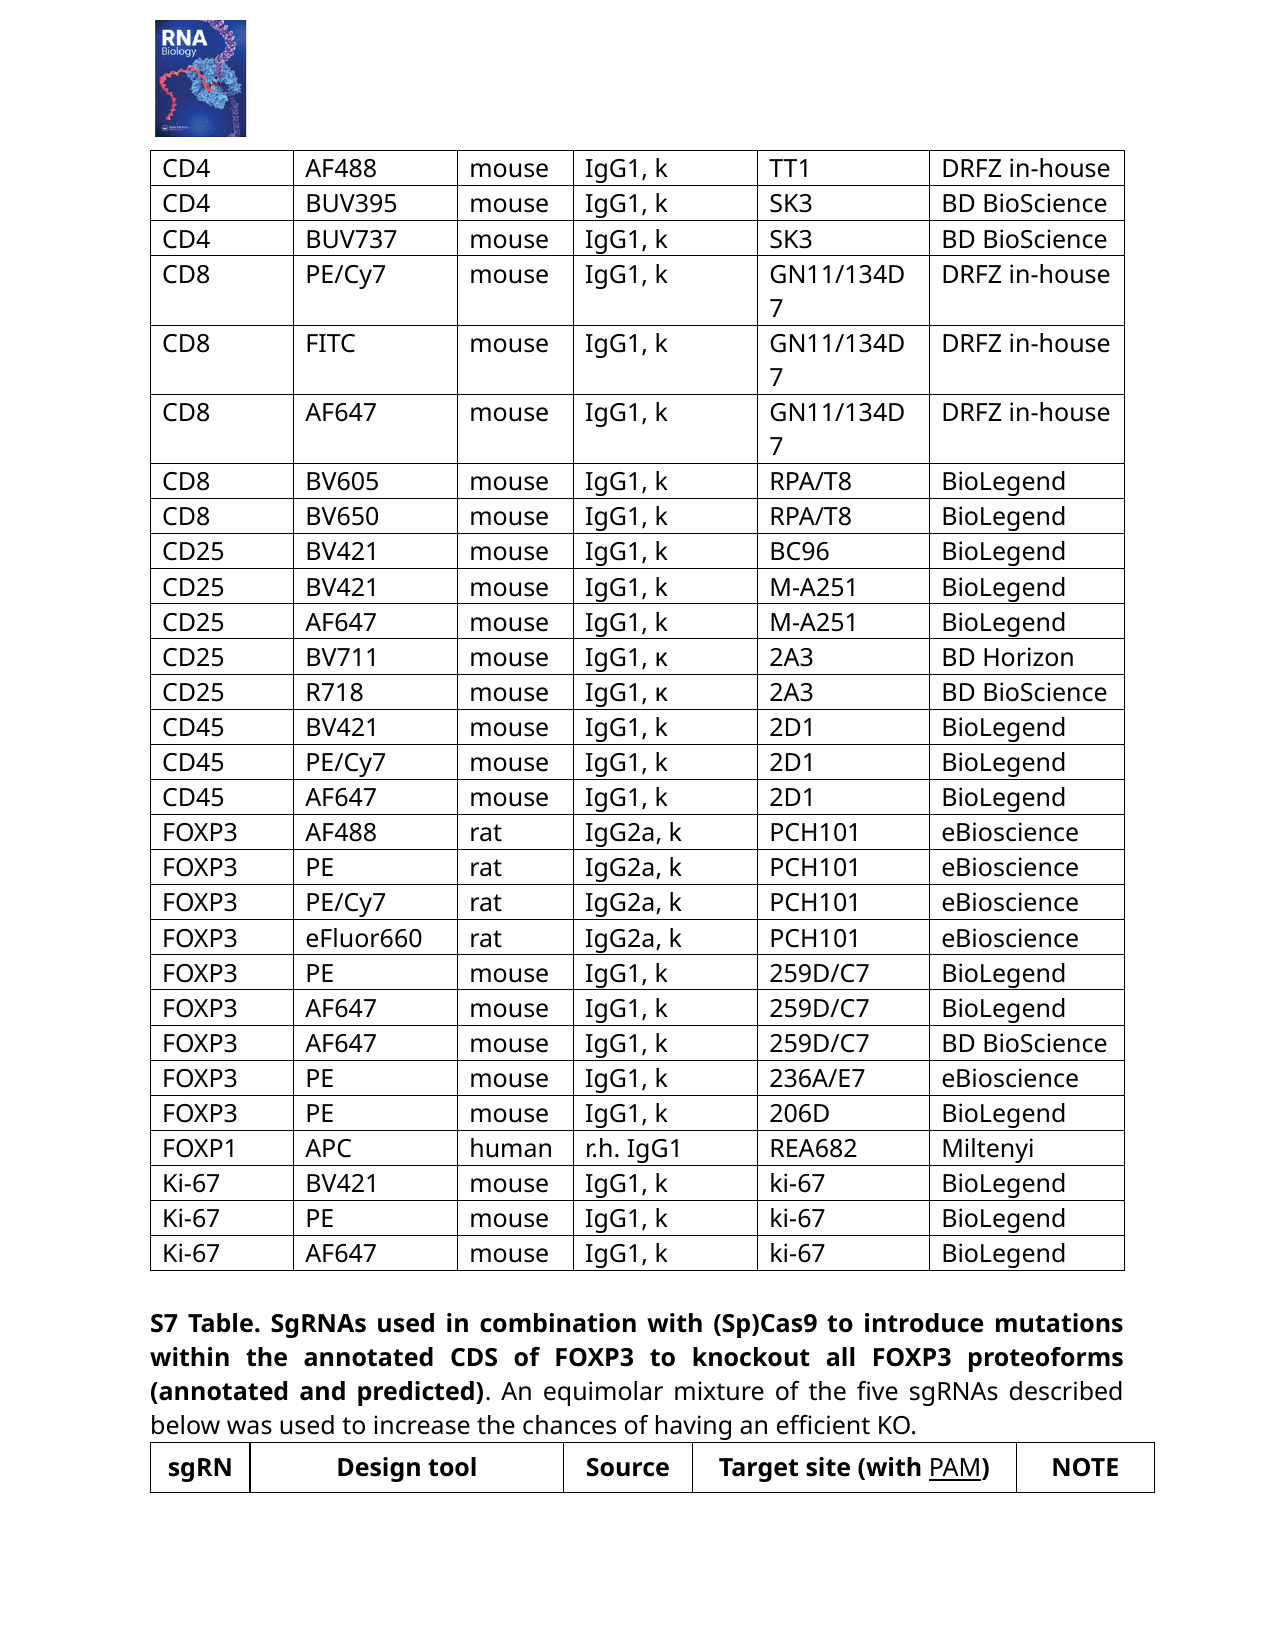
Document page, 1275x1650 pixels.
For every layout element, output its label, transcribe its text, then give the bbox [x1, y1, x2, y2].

table_cell 206D [758, 1096, 929, 1130]
table_cell AF647 [294, 1026, 457, 1059]
table_cell mouse [458, 1061, 573, 1095]
table_cell AF647 [294, 780, 457, 814]
table_cell CD8 [151, 256, 293, 324]
table_cell IgG1, k [574, 780, 757, 814]
table_cell 2D1 [758, 745, 929, 779]
picture [154, 20, 247, 137]
table_cell PE/Cy7 [294, 745, 457, 779]
table_cell Ki-67 [151, 1236, 293, 1270]
table_cell AF488 [294, 151, 457, 185]
table_cell BioLegend [930, 780, 1124, 814]
table_cell Ki-67 [151, 1201, 293, 1235]
table_cell FOXP3 [151, 1096, 293, 1130]
table_cell rat [458, 850, 573, 884]
table_cell AF488 [294, 815, 457, 849]
table_cell PCH101 [758, 815, 929, 849]
table_cell CD25 [151, 569, 293, 603]
table_cell BUV395 [294, 186, 457, 220]
table_cell mouse [458, 221, 573, 255]
table_cell mouse [458, 1026, 573, 1059]
table_cell BV421 [294, 1166, 457, 1200]
table_cell IgG1, κ [574, 639, 757, 673]
table_cell BD Horizon [930, 639, 1124, 673]
table_cell FOXP3 [151, 850, 293, 884]
table_cell 259D/C7 [758, 1026, 929, 1059]
table_cell BUV737 [294, 221, 457, 255]
table_cell IgG1, k [574, 745, 757, 779]
table_cell BD BioScience [930, 221, 1124, 255]
table_cell IgG2a, k [574, 920, 757, 954]
table_cell IgG1, k [574, 151, 757, 185]
table_cell IgG1, k [574, 990, 757, 1024]
table_cell IgG2a, k [574, 885, 757, 919]
table_cell IgG1, k [574, 1236, 757, 1270]
table_cell AF647 [294, 990, 457, 1024]
table_cell r.h. IgG1 [574, 1131, 757, 1165]
table_cell FOXP3 [151, 955, 293, 989]
table_cell mouse [458, 464, 573, 498]
table_header Source [564, 1443, 692, 1492]
table_cell IgG1, k [574, 464, 757, 498]
table_cell IgG1, k [574, 499, 757, 533]
table_cell TT1 [758, 151, 929, 185]
table_cell human [458, 1131, 573, 1165]
table_cell eFluor660 [294, 920, 457, 954]
table_cell CD8 [151, 464, 293, 498]
table_cell eBioscience [930, 920, 1124, 954]
table_cell mouse [458, 186, 573, 220]
table_cell eBioscience [930, 850, 1124, 884]
table_cell Ki-67 [151, 1166, 293, 1200]
table_cell mouse [458, 675, 573, 708]
table_cell M-A251 [758, 569, 929, 603]
table_cell PCH101 [758, 885, 929, 919]
table_cell IgG1, k [574, 710, 757, 744]
table_cell mouse [458, 534, 573, 568]
table_cell mouse [458, 955, 573, 989]
table_cell IgG1, k [574, 1061, 757, 1095]
table_cell CD45 [151, 710, 293, 744]
table_cell IgG1, k [574, 326, 757, 394]
table_header NOTE [1017, 1443, 1154, 1492]
table_cell IgG1, k [574, 955, 757, 989]
table_cell IgG1, k [574, 186, 757, 220]
table_cell IgG2a, k [574, 850, 757, 884]
table_cell mouse [458, 569, 573, 603]
table_cell mouse [458, 745, 573, 779]
table_cell IgG2a, k [574, 815, 757, 849]
table_cell 2A3 [758, 675, 929, 708]
table_cell BV605 [294, 464, 457, 498]
table_cell mouse [458, 1166, 573, 1200]
table_cell mouse [458, 1096, 573, 1130]
table_cell SK3 [758, 186, 929, 220]
table_cell GN11/134D7 [758, 395, 929, 463]
table_cell BD BioScience [930, 1026, 1124, 1059]
table_cell BioLegend [930, 1166, 1124, 1200]
table_cell BioLegend [930, 499, 1124, 533]
table_cell IgG1, k [574, 604, 757, 638]
table_cell rat [458, 920, 573, 954]
table_cell BV421 [294, 710, 457, 744]
table_cell BC96 [758, 534, 929, 568]
table_cell GN11/134D7 [758, 326, 929, 394]
table_cell rat [458, 815, 573, 849]
table_cell 2A3 [758, 639, 929, 673]
table_cell 2D1 [758, 710, 929, 744]
table_cell CD8 [151, 499, 293, 533]
table_cell CD25 [151, 534, 293, 568]
table_cell BioLegend [930, 604, 1124, 638]
table_cell IgG1, κ [574, 675, 757, 708]
table_cell CD4 [151, 221, 293, 255]
table_cell CD8 [151, 326, 293, 394]
table_cell GN11/134D7 [758, 256, 929, 324]
table_cell BioLegend [930, 1201, 1124, 1235]
table_cell DRFZ in-house [930, 151, 1124, 185]
table_cell FOXP1 [151, 1131, 293, 1165]
table_cell BV421 [294, 569, 457, 603]
table_cell mouse [458, 780, 573, 814]
table_cell mouse [458, 1201, 573, 1235]
table_cell AF647 [294, 395, 457, 463]
table_cell 259D/C7 [758, 955, 929, 989]
text S7 Table. SgRNAs used in combination with (Sp)Cas9 to introduce mutations within the annotated CDS of FOXP3 to knockout all FOXP3 proteoforms (annotated and predicted). An equimolar mixture of the five sgRNAs described below was used to increase the chances of having an efficient KO. [150, 1305, 1125, 1442]
table_cell BioLegend [930, 464, 1124, 498]
table_cell IgG1, k [574, 569, 757, 603]
table_cell Miltenyi [930, 1131, 1124, 1165]
table_cell FOXP3 [151, 1061, 293, 1095]
table_cell CD25 [151, 639, 293, 673]
table_header sgRNA ID [151, 1443, 249, 1492]
table_cell mouse [458, 395, 573, 463]
table_cell BioLegend [930, 745, 1124, 779]
table_cell IgG1, k [574, 1026, 757, 1059]
table_cell BioLegend [930, 710, 1124, 744]
table_header Target site (with PAM) [693, 1443, 1016, 1492]
table_cell CD8 [151, 395, 293, 463]
table_cell eBioscience [930, 815, 1124, 849]
table_cell ki-67 [758, 1201, 929, 1235]
table_header Design tool [251, 1443, 563, 1492]
table_cell BioLegend [930, 1096, 1124, 1130]
table_cell RPA/T8 [758, 499, 929, 533]
table_cell PE [294, 1201, 457, 1235]
table_cell BioLegend [930, 1236, 1124, 1270]
table_cell CD45 [151, 745, 293, 779]
table_cell 259D/C7 [758, 990, 929, 1024]
table_cell CD25 [151, 675, 293, 708]
table_cell IgG1, k [574, 1166, 757, 1200]
table_cell PE [294, 955, 457, 989]
table_cell eBioscience [930, 1061, 1124, 1095]
table_cell mouse [458, 326, 573, 394]
table_cell RPA/T8 [758, 464, 929, 498]
table_cell CD25 [151, 604, 293, 638]
table_cell BioLegend [930, 534, 1124, 568]
table_cell mouse [458, 1236, 573, 1270]
table_cell AF647 [294, 604, 457, 638]
table_cell REA682 [758, 1131, 929, 1165]
table_cell BV650 [294, 499, 457, 533]
table_cell IgG1, k [574, 1201, 757, 1235]
table_cell PE [294, 1096, 457, 1130]
table_cell mouse [458, 990, 573, 1024]
table_cell rat [458, 885, 573, 919]
table_cell PE/Cy7 [294, 256, 457, 324]
table_cell DRFZ in-house [930, 395, 1124, 463]
table_cell M-A251 [758, 604, 929, 638]
table_cell CD45 [151, 780, 293, 814]
table_cell DRFZ in-house [930, 256, 1124, 324]
table_cell BD BioScience [930, 186, 1124, 220]
table_cell BV421 [294, 534, 457, 568]
table_cell eBioscience [930, 885, 1124, 919]
table_cell PE/Cy7 [294, 885, 457, 919]
table_cell mouse [458, 710, 573, 744]
table_cell IgG1, k [574, 256, 757, 324]
table_cell PCH101 [758, 850, 929, 884]
table_cell ki-67 [758, 1236, 929, 1270]
table_cell SK3 [758, 221, 929, 255]
table_cell R718 [294, 675, 457, 708]
table_cell FITC [294, 326, 457, 394]
table_cell PCH101 [758, 920, 929, 954]
table_cell IgG1, k [574, 395, 757, 463]
table_cell BioLegend [930, 990, 1124, 1024]
table_cell FOXP3 [151, 920, 293, 954]
table_cell ki-67 [758, 1166, 929, 1200]
table_cell mouse [458, 256, 573, 324]
table_cell CD4 [151, 186, 293, 220]
table_cell 2D1 [758, 780, 929, 814]
table_cell BioLegend [930, 569, 1124, 603]
table_cell IgG1, k [574, 1096, 757, 1130]
table_cell APC [294, 1131, 457, 1165]
table_cell BioLegend [930, 955, 1124, 989]
table_cell mouse [458, 151, 573, 185]
table_cell BD BioScience [930, 675, 1124, 708]
table_cell DRFZ in-house [930, 326, 1124, 394]
table_cell IgG1, k [574, 534, 757, 568]
table_cell FOXP3 [151, 885, 293, 919]
table_cell FOXP3 [151, 1026, 293, 1059]
table_cell mouse [458, 604, 573, 638]
table_cell 236A/E7 [758, 1061, 929, 1095]
table_cell FOXP3 [151, 990, 293, 1024]
table_cell mouse [458, 499, 573, 533]
table_cell IgG1, k [574, 221, 757, 255]
table_cell AF647 [294, 1236, 457, 1270]
table_cell PE [294, 850, 457, 884]
table_cell CD4 [151, 151, 293, 185]
table_cell FOXP3 [151, 815, 293, 849]
table_cell PE [294, 1061, 457, 1095]
table_cell BV711 [294, 639, 457, 673]
table_cell mouse [458, 639, 573, 673]
